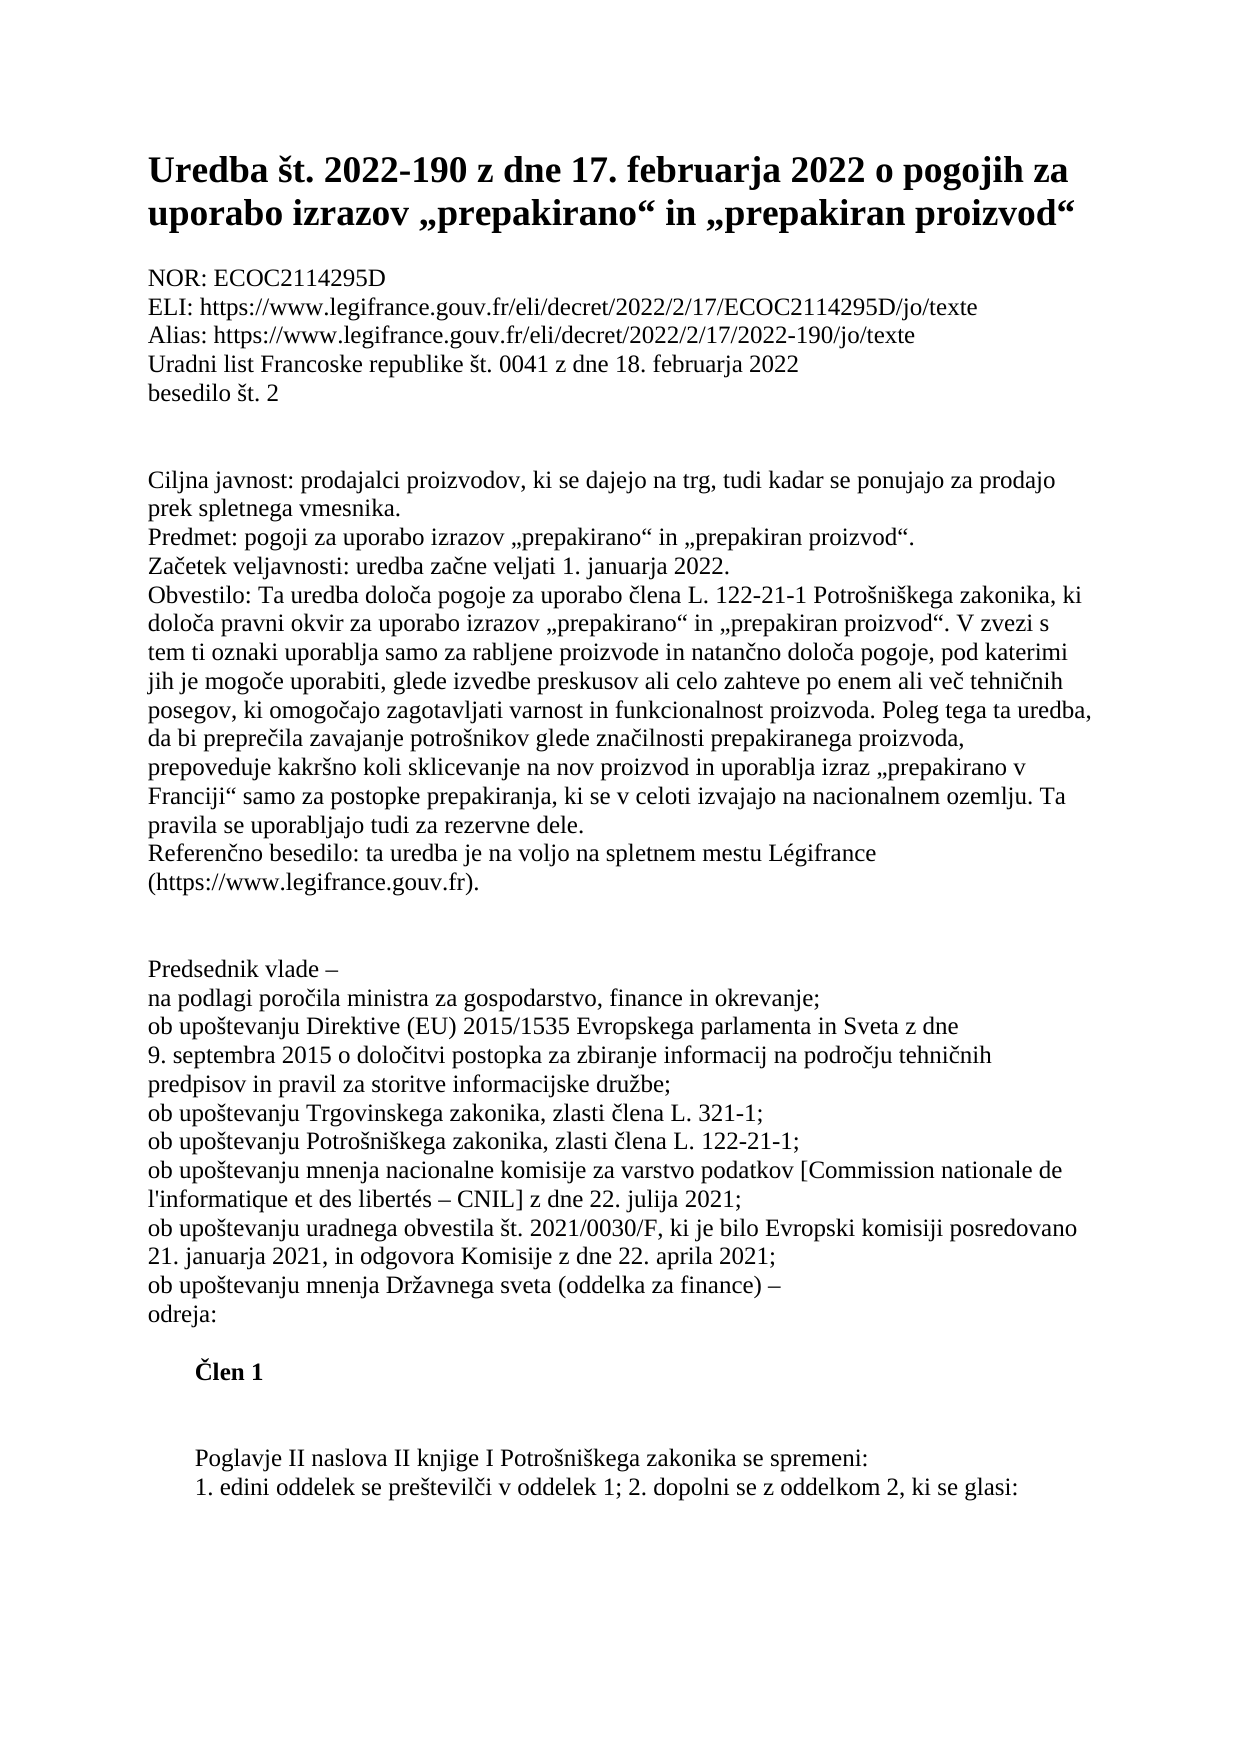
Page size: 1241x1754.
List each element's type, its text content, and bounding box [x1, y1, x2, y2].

text Poglavje II naslova II knjige I Potrošniškega zakonika se spremeni: 1. edini oddelek se preštevilči v oddelek 1; 2. dopolni se z oddelkom 2, ki se glasi: [194, 1415, 1093, 1529]
text Ciljna javnost: prodajalci proizvodov, ki se dajejo na trg, tudi kadar se ponujajo za prodajo prek spletnega vmesnika. Predmet: pogoji za uporabo izrazov „prepakirano“ in „prepakiran proizvod“. Začetek veljavnosti: uredba začne veljati 1. januarja 2022. Obvestilo: Ta uredba določa pogoje za uporabo člena L. 122-21-1 Potrošniškega zakonika, ki določa pravni okvir za uporabo izrazov „prepakirano“ in „prepakiran proizvod“. V zvezi s tem ti oznaki uporablja samo za rabljene proizvode in natančno določa pogoje, pod katerimi jih je mogoče uporabiti, glede izvedbe preskusov ali celo zahteve po enem ali več tehničnih posegov, ki omogočajo zagotavljati varnost in funkcionalnost proizvoda. Poleg tega ta uredba, da bi preprečila zavajanje potrošnikov glede značilnosti prepakiranega proizvoda, prepoveduje kakršno koli sklicevanje na nov proizvod in uporablja izraz „prepakirano v Franciji“ samo za postopke prepakiranja, ki se v celoti izvajajo na nacionalnem ozemlju. Ta pravila se uporabljajo tudi za rezervne dele. Referenčno besedilo: ta uredba je na voljo na spletnem mestu Légifrance (https://www.legifrance.gouv.fr). [148, 436, 1093, 896]
text Predsednik vlade – na podlagi poročila ministra za gospodarstvo, finance in okrevanje; ob upoštevanju Direktive (EU) 2015/1535 Evropskega parlamenta in Sveta z dne 9. septembra 2015 o določitvi postopka za zbiranje informacij na področju tehničnih predpisov in pravil za storitve informacijske družbe; ob upoštevanju Trgovinskega zakonika, zlasti člena L. 321-1; ob upoštevanju Potrošniškega zakonika, zlasti člena L. 122-21-1; ob upoštevanju mnenja nacionalne komisije za varstvo podatkov [Commission nationale de l'informatique et des libertés – CNIL] z dne 22. julija 2021; ob upoštevanju uradnega obvestila št. 2021/0030/F, ki je bilo Evropski komisiji posredovano 21. januarja 2021, in odgovora Komisije z dne 22. aprila 2021; ob upoštevanju mnenja Državnega sveta (oddelka za finance) – odreja: [148, 925, 1093, 1328]
text NOR: ECOC2114295D ELI: https://www.legifrance.gouv.fr/eli/decret/2022/2/17/ECOC2114295D/jo/texte Alias: https://www.legifrance.gouv.fr/eli/decret/2022/2/17/2022-190/jo/texte Uradni list Francoske republike št. 0041 z dne 18. februarja 2022 besedilo št. 2 [148, 263, 1093, 407]
text Uredba št. 2022-190 z dne 17. februarja 2022 o pogojih za uporabo izrazov „prepakirano“ in „prepakiran proizvod“ [148, 148, 1093, 234]
text Člen 1 [194, 1357, 1093, 1386]
